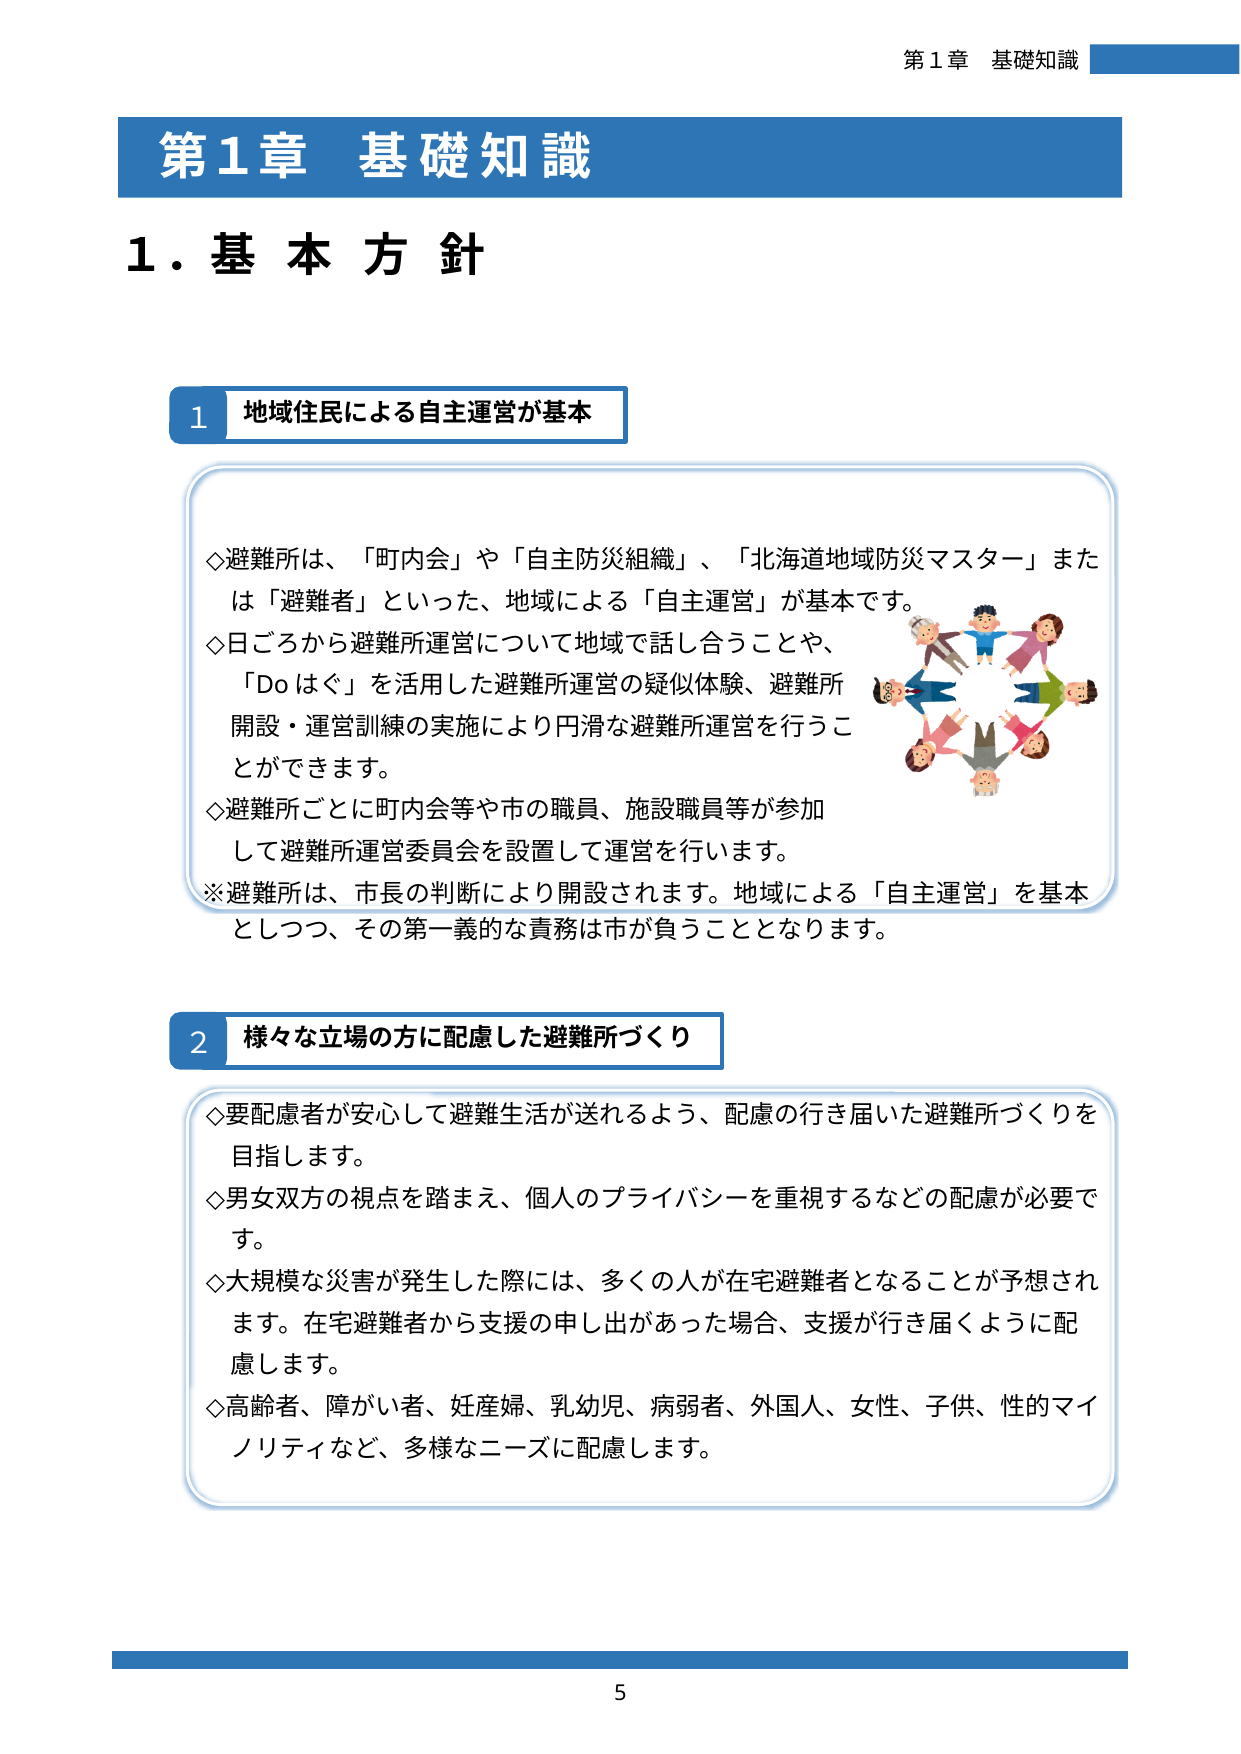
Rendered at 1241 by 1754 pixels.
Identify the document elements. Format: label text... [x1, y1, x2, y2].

text ◇避難所は、「町内会」や「自主防災組織」、「北海道地域防災マスター」または「避難者」といった、地域による「自主運営」が基本です。 [206, 540, 1100, 618]
text ◇高齢者、障がい者、妊産婦、乳幼児、病弱者、外国人、女性、子供、性的マイノリティなど、多様なニーズに配慮します。 [206, 1386, 1100, 1464]
text ◇要配慮者が安心して避難生活が送れるよう、配慮の行き届いた避難所づくりを目指します。 [206, 1096, 1100, 1173]
text ◇大規模な災害が発生した際には、多くの人が在宅避難者となることが予想されます。在宅避難者から支援の申し出があった場合、支援が行き届くように配慮します。 [206, 1261, 1100, 1381]
text 「Doはぐ」を活用した避難所運営の疑似体験、避難所 [206, 665, 871, 701]
text ◇男女双方の視点を踏まえ、個人のプライバシーを重視するなどの配慮が必要です。 [206, 1178, 1100, 1256]
text 開設・運営訓練の実施により円滑な避難所運営を行うこ [206, 707, 871, 743]
picture [871, 590, 1100, 798]
text して避難所運営委員会を設置して運営を行います。 [206, 832, 1100, 868]
text ◇日ごろから避難所運営について地域で話し合うことや、 [206, 623, 871, 659]
text ※避難所は、市長の判断により開設されます。地域による「自主運営」を基本としつつ、その第一義的な責務は市が負うこととなります。 [118, 873, 1093, 946]
text ◇避難所ごとに町内会等や市の職員、施設職員等が参加 [206, 790, 1100, 826]
subtitle １．基本方針 [118, 218, 1122, 284]
text とができます。 [206, 748, 871, 784]
